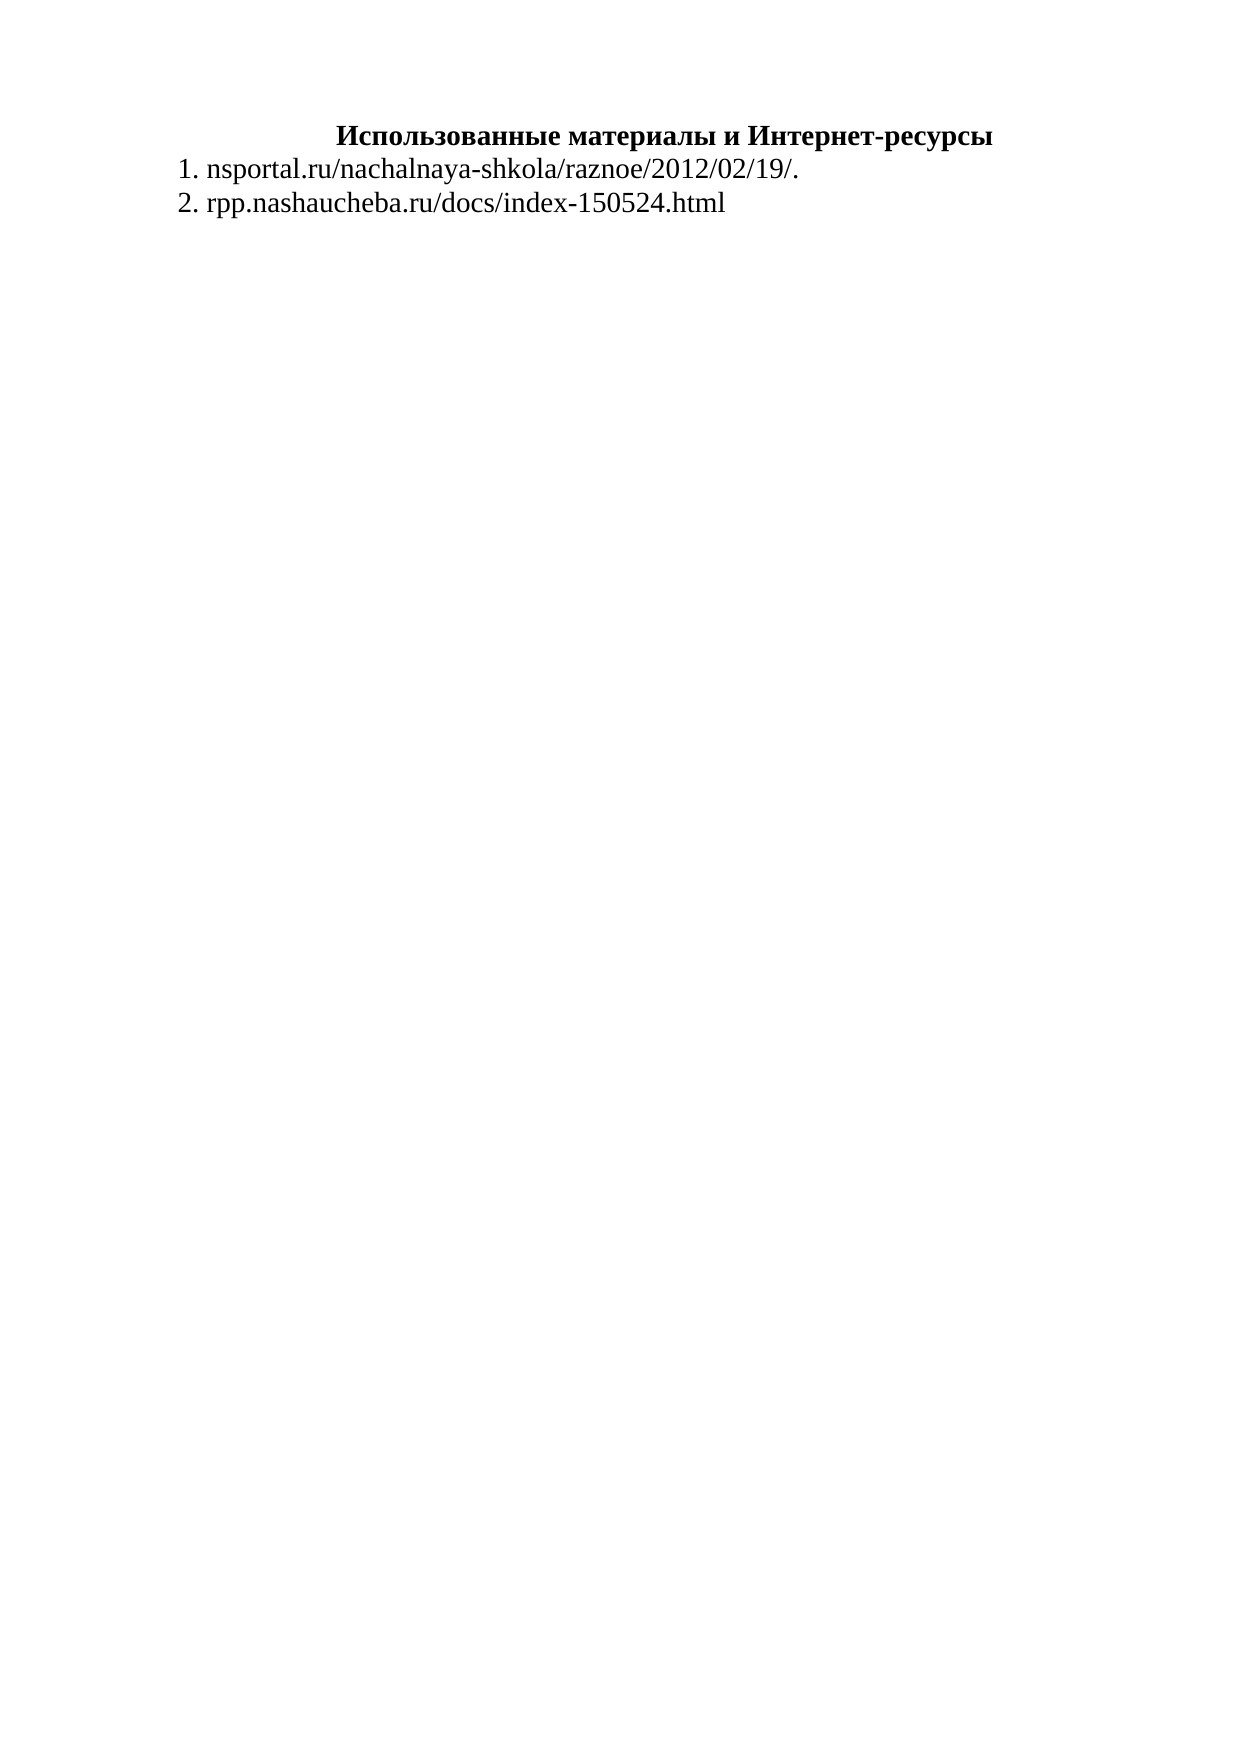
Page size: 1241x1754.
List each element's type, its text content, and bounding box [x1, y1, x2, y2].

text 1. nsportal.ru/nachalnaya-shkola/raznoe/2012/02/19/. [177, 152, 1152, 185]
text 2. rpp.nashaucheba.ru/docs/index-150524.html [177, 185, 1152, 219]
text Использованные материалы и Интернет-ресурсы [177, 118, 1152, 152]
